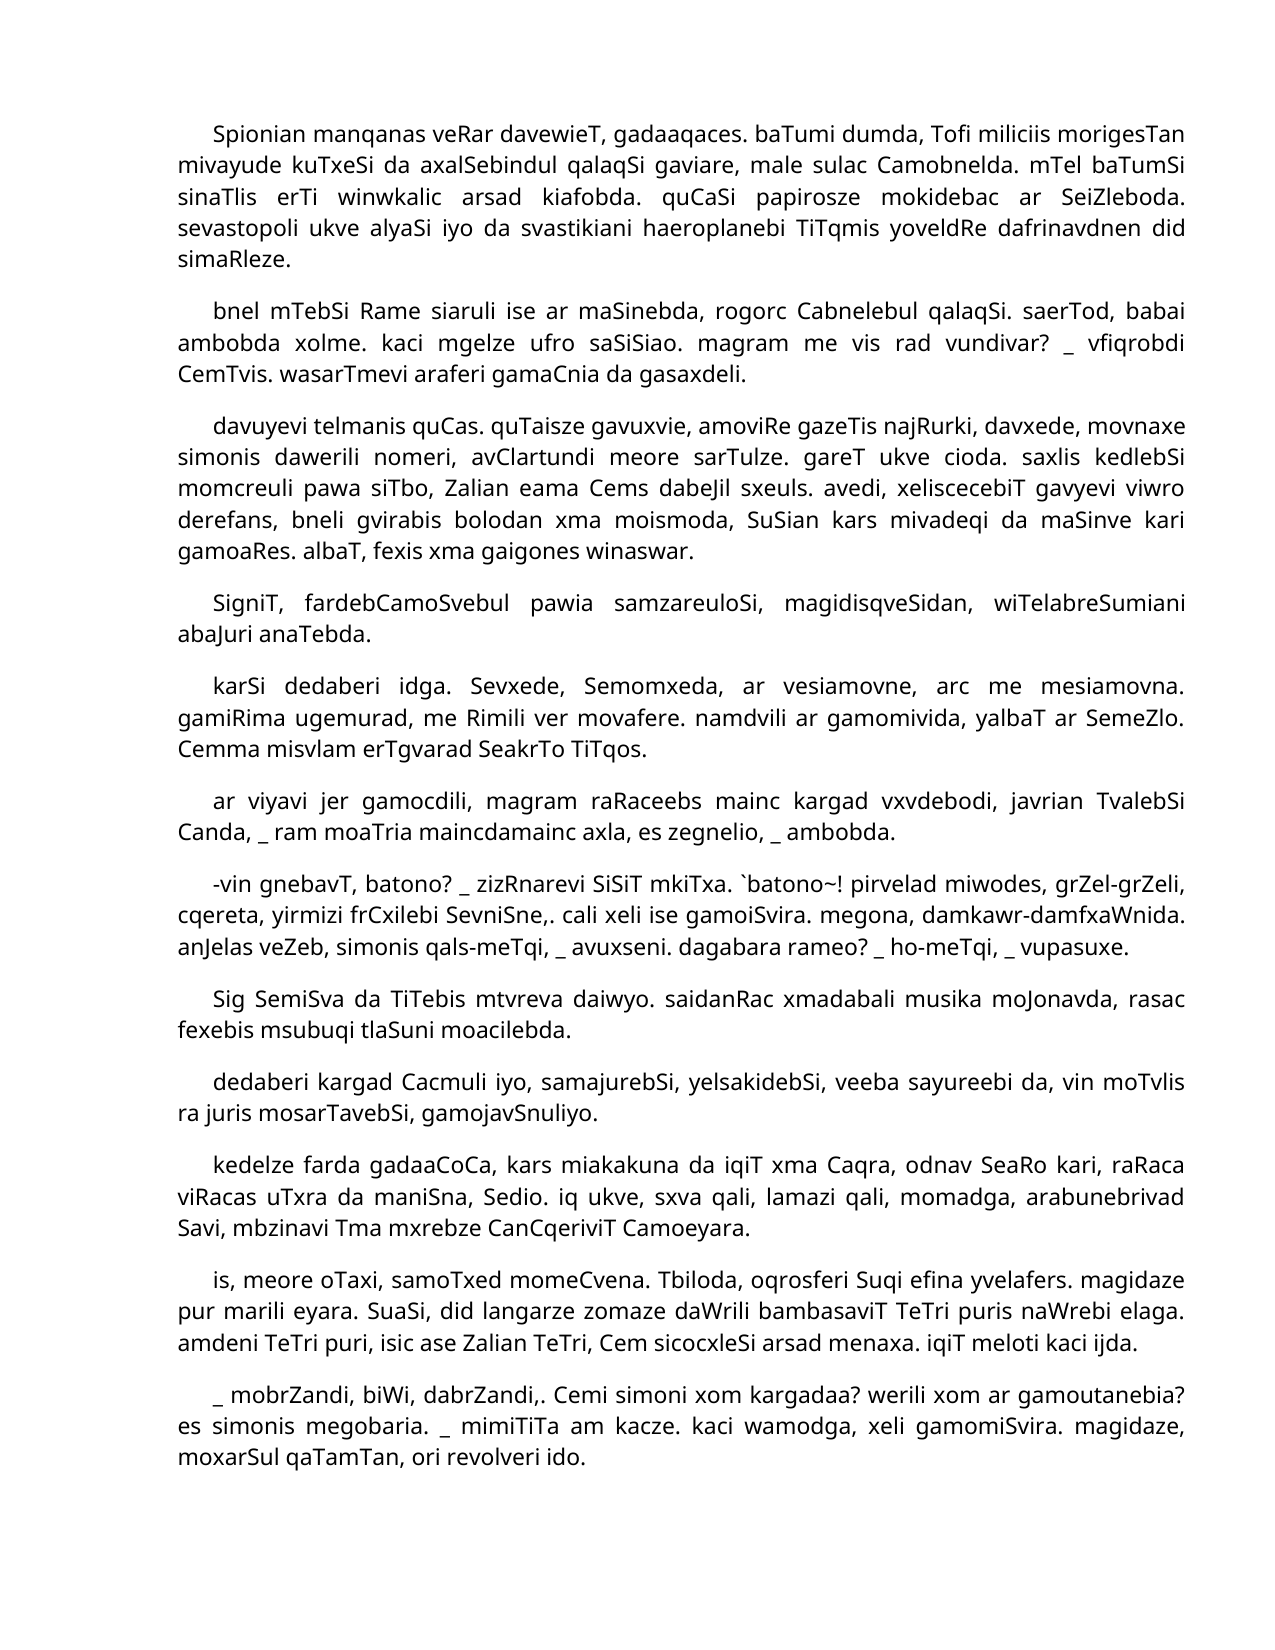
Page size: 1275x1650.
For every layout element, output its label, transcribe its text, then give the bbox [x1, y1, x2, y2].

text Sig SemiSva da TiTebis mtvreva daiwyo. saidanRac xmadabali musika moJonavda, rasac fexebis msubuqi tlaSuni moacilebda. [177, 983, 1186, 1045]
text karSi dedaberi idga. Sevxede, Semomxeda, ar vesiamovne, arc me mesiamovna. gamiRima ugemurad, me Rimili ver movafere. namdvili ar gamomivida, yalbaT ar SemeZlo. Cemma misvlam erTgvarad SeakrTo TiTqos. [177, 670, 1186, 764]
text _ mobrZandi, biWi, dabrZandi,. Cemi simoni xom kargadaa? werili xom ar gamoutanebia? es simonis megobaria. _ mimiTiTa am kacze. kaci wamodga, xeli gamomiSvira. magidaze, moxarSul qaTamTan, ori revolveri ido. [177, 1378, 1186, 1472]
text -vin gnebavT, batono? _ zizRnarevi SiSiT mkiTxa. `batono~! pirvelad miwodes, grZel-grZeli, cqereta, yirmizi frCxilebi SevniSne,. cali xeli ise gamoiSvira. megona, damkawr-damfxaWnida. anJelas veZeb, simonis qals-meTqi, _ avuxseni. dagabara rameo? _ ho-meTqi, _ vupasuxe. [177, 868, 1186, 962]
text ar viyavi jer gamocdili, magram raRaceebs mainc kargad vxvdebodi, javrian TvalebSi Canda, _ ram moaTria maincdamainc axla, es zegnelio, _ ambobda. [177, 785, 1186, 847]
text Spionian manqanas veRar davewieT, gadaaqaces. baTumi dumda, Tofi miliciis morigesTan mivayude kuTxeSi da axalSebindul qalaqSi gaviare, male sulac Camobnelda. mTel baTumSi sinaTlis erTi winwkalic arsad kiafobda. quCaSi papirosze mokidebac ar SeiZleboda. sevastopoli ukve alyaSi iyo da svastikiani haeroplanebi TiTqmis yoveldRe dafrinavdnen did simaRleze. [177, 118, 1186, 274]
text SigniT, fardebCamoSvebul pawia samzareuloSi, magidisqveSidan, wiTelabreSumiani abaJuri anaTebda. [177, 587, 1186, 649]
text kedelze farda gadaaCoCa, kars miakakuna da iqiT xma Caqra, odnav SeaRo kari, raRaca viRacas uTxra da maniSna, Sedio. iq ukve, sxva qali, lamazi qali, momadga, arabunebrivad Savi, mbzinavi Tma mxrebze CanCqeriviT Camoeyara. [177, 1149, 1186, 1243]
text bnel mTebSi Rame siaruli ise ar maSinebda, rogorc Cabnelebul qalaqSi. saerTod, babai ambobda xolme. kaci mgelze ufro saSiSiao. magram me vis rad vundivar? _ vfiqrobdi CemTvis. wasarTmevi araferi gamaCnia da gasaxdeli. [177, 295, 1186, 389]
text dedaberi kargad Cacmuli iyo, samajurebSi, yelsakidebSi, veeba sayureebi da, vin moTvlis ra juris mosarTavebSi, gamojavSnuliyo. [177, 1066, 1186, 1128]
text is, meore oTaxi, samoTxed momeCvena. Tbiloda, oqrosferi Suqi efina yvelafers. magidaze pur marili eyara. SuaSi, did langarze zomaze daWrili bambasaviT TeTri puris naWrebi elaga. amdeni TeTri puri, isic ase Zalian TeTri, Cem sicocxleSi arsad menaxa. iqiT meloti kaci ijda. [177, 1264, 1186, 1358]
text davuyevi telmanis quCas. quTaisze gavuxvie, amoviRe gazeTis najRurki, davxede, movnaxe simonis dawerili nomeri, avClartundi meore sarTulze. gareT ukve cioda. saxlis kedlebSi momcreuli pawa siTbo, Zalian eama Cems dabeJil sxeuls. avedi, xeliscecebiT gavyevi viwro derefans, bneli gvirabis bolodan xma moismoda, SuSian kars mivadeqi da maSinve kari gamoaRes. albaT, fexis xma gaigones winaswar. [177, 410, 1186, 566]
